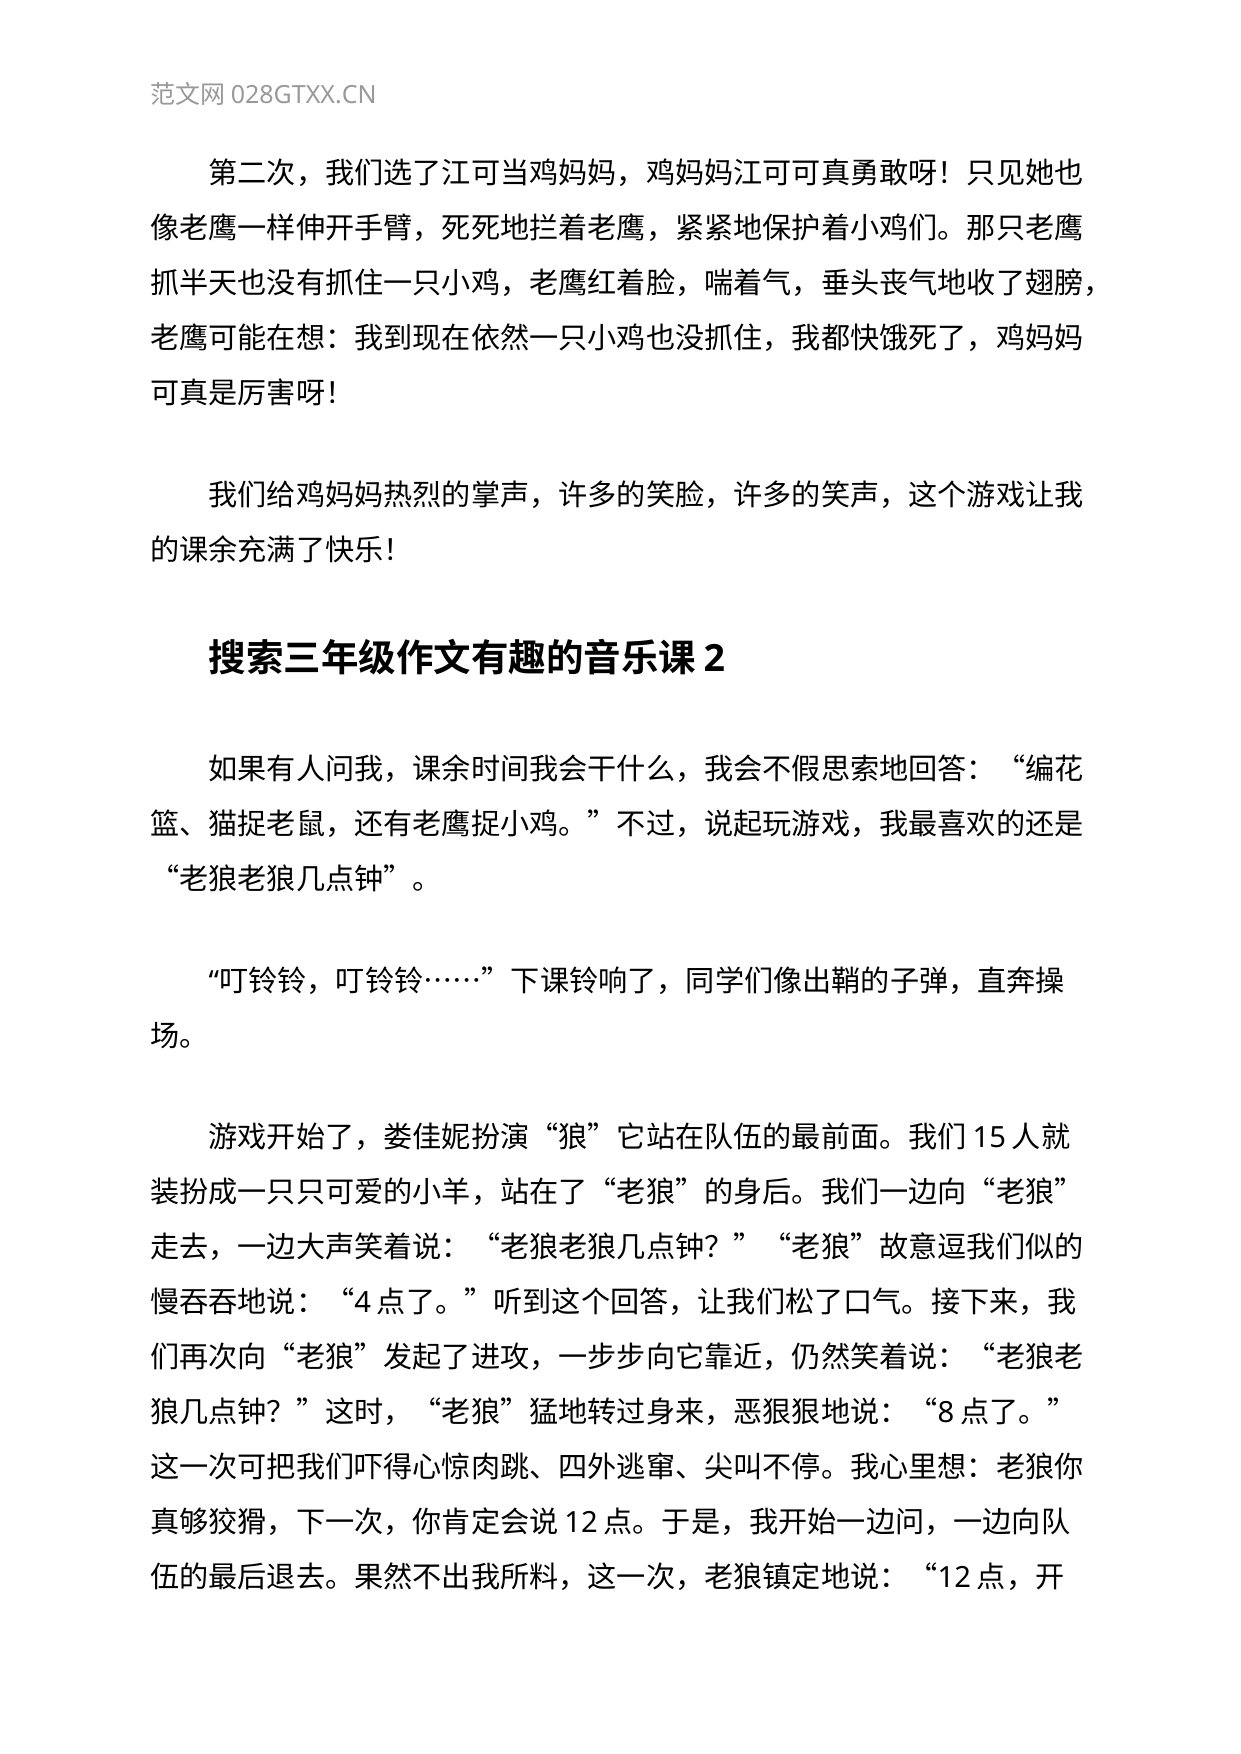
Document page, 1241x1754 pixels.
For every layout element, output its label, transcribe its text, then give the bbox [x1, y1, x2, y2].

text 搜索三年级作文有趣的音乐课2 [150, 628, 1090, 682]
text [150, 1114, 1090, 1596]
text “叮铃铃，叮铃铃……”下课铃响了，同学们像出鞘的子弹，直奔操场。 [150, 957, 1090, 1054]
text 如果有人问我，课余时间我会干什么，我会不假思索地回答：“编花篮、猫捉老鼠，还有老鹰捉小鸡。”不过，说起玩游戏，我最喜欢的还是“老狼老狼几点钟”。 [150, 746, 1090, 898]
text 我们给鸡妈妈热烈的掌声，许多的笑脸，许多的笑声，这个游戏让我的课余充满了快乐！ [150, 471, 1090, 568]
text 第二次，我们选了江可当鸡妈妈，鸡妈妈江可可真勇敢呀！只见她也像老鹰一样伸开手臂，死死地拦着老鹰，紧紧地保护着小鸡们。那只老鹰抓半天也没有抓住一只小鸡，老鹰红着脸，喘着气，垂头丧气地收了翅膀，老鹰可能在想：我到现在依然一只小鸡也没抓住，我都快饿死了，鸡妈妈可真是厉害呀！ [150, 150, 1090, 412]
